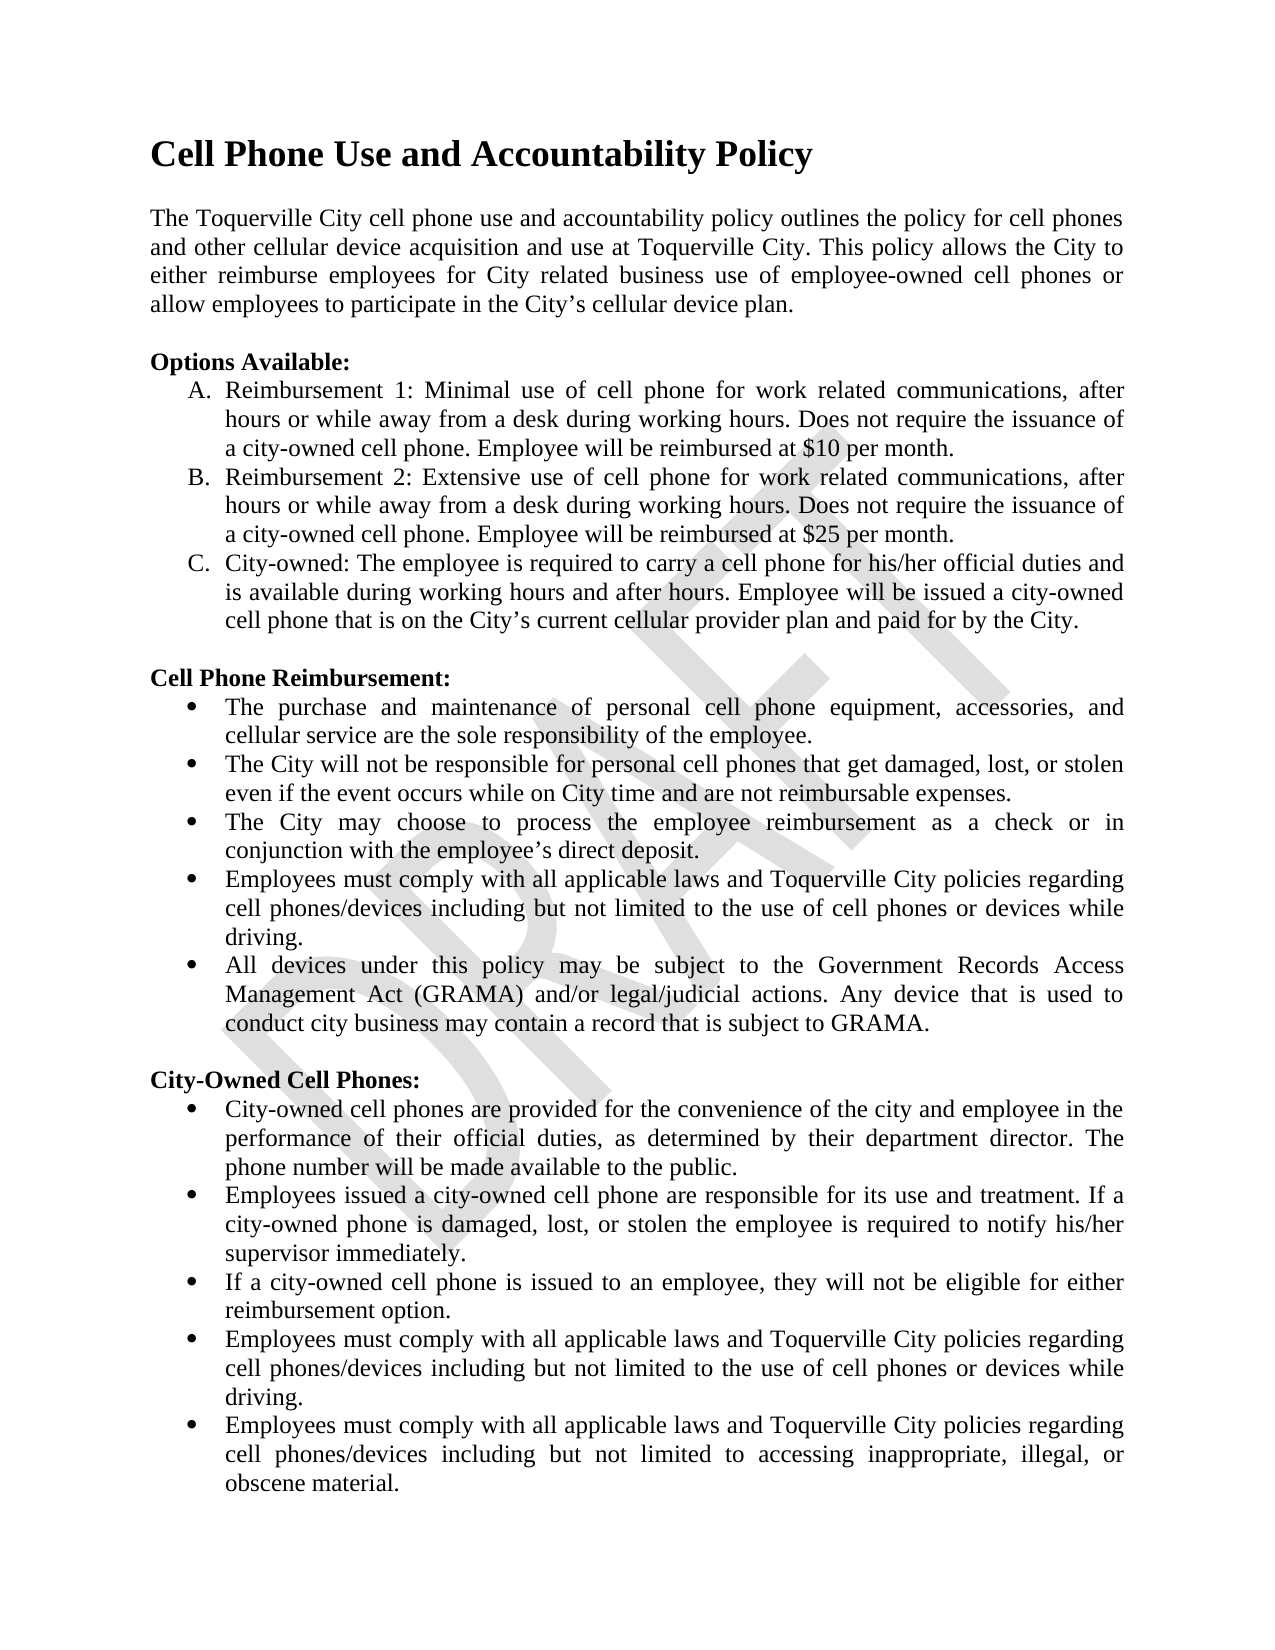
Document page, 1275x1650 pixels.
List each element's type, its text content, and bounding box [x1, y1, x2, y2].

list Employees must comply with all applicable laws and Toquerville City policies regarding cell phones/devices including but not limited to the use of cell phones or devices while driving. [187, 1324, 1125, 1411]
list Employees must comply with all applicable laws and Toquerville City policies regarding cell phones/devices including but not limited to the use of cell phones or devices while driving. [187, 864, 1125, 951]
text Cell Phone Reimbursement: [150, 663, 1125, 692]
list Employees must comply with all applicable laws and Toquerville City policies regarding cell phones/devices including but not limited to accessing inappropriate, illegal, or obscene material. [187, 1411, 1125, 1497]
text The Toquerville City cell phone use and accountability policy outlines the policy for cell phones and other cellular device acquisition and use at Toquerville City. This policy allows the City to either reimburse employees for City related business use of employee-owned cell phones or allow employees to participate in the City’s cellular device plan. [150, 203, 1125, 318]
text Cell Phone Use and Accountability Policy [150, 131, 1125, 174]
text Options Available: [150, 347, 1125, 376]
list The City may choose to process the employee reimbursement as a check or in conjunction with the employee’s direct deposit. [187, 807, 1125, 864]
list All devices under this policy may be subject to the Government Records Access Management Act (GRAMA) and/or legal/judicial actions. Any device that is used to conduct city business may contain a record that is subject to GRAMA. [187, 951, 1125, 1037]
list The purchase and maintenance of personal cell phone equipment, accessories, and cellular service are the sole responsibility of the employee. [187, 692, 1125, 749]
list Reimbursement 1: Minimal use of cell phone for work related communications, after hours or while away from a desk during working hours. Does not require the issuance of a city-owned cell phone. Employee will be reimbursed at $10 per month. [187, 376, 1125, 462]
list Employees issued a city-owned cell phone are responsible for its use and treatment. If a city-owned phone is damaged, lost, or stolen the employee is required to notify his/her supervisor immediately. [187, 1181, 1125, 1267]
list City-owned cell phones are provided for the convenience of the city and employee in the performance of their official duties, as determined by their department director. The phone number will be made available to the public. [187, 1094, 1125, 1181]
list If a city-owned cell phone is issued to an employee, they will not be eligible for either reimbursement option. [187, 1267, 1125, 1324]
list Reimbursement 2: Extensive use of cell phone for work related communications, after hours or while away from a desk during working hours. Does not require the issuance of a city-owned cell phone. Employee will be reimbursed at $25 per month. [187, 462, 1125, 548]
list City-owned: The employee is required to carry a cell phone for his/her official duties and is available during working hours and after hours. Employee will be issued a city-owned cell phone that is on the City’s current cellular provider plan and paid for by the City. [187, 548, 1125, 634]
list The City will not be responsible for personal cell phones that get damaged, lost, or stolen even if the event occurs while on City time and are not reimbursable expenses. [187, 749, 1125, 807]
text City-Owned Cell Phones: [150, 1066, 1125, 1094]
